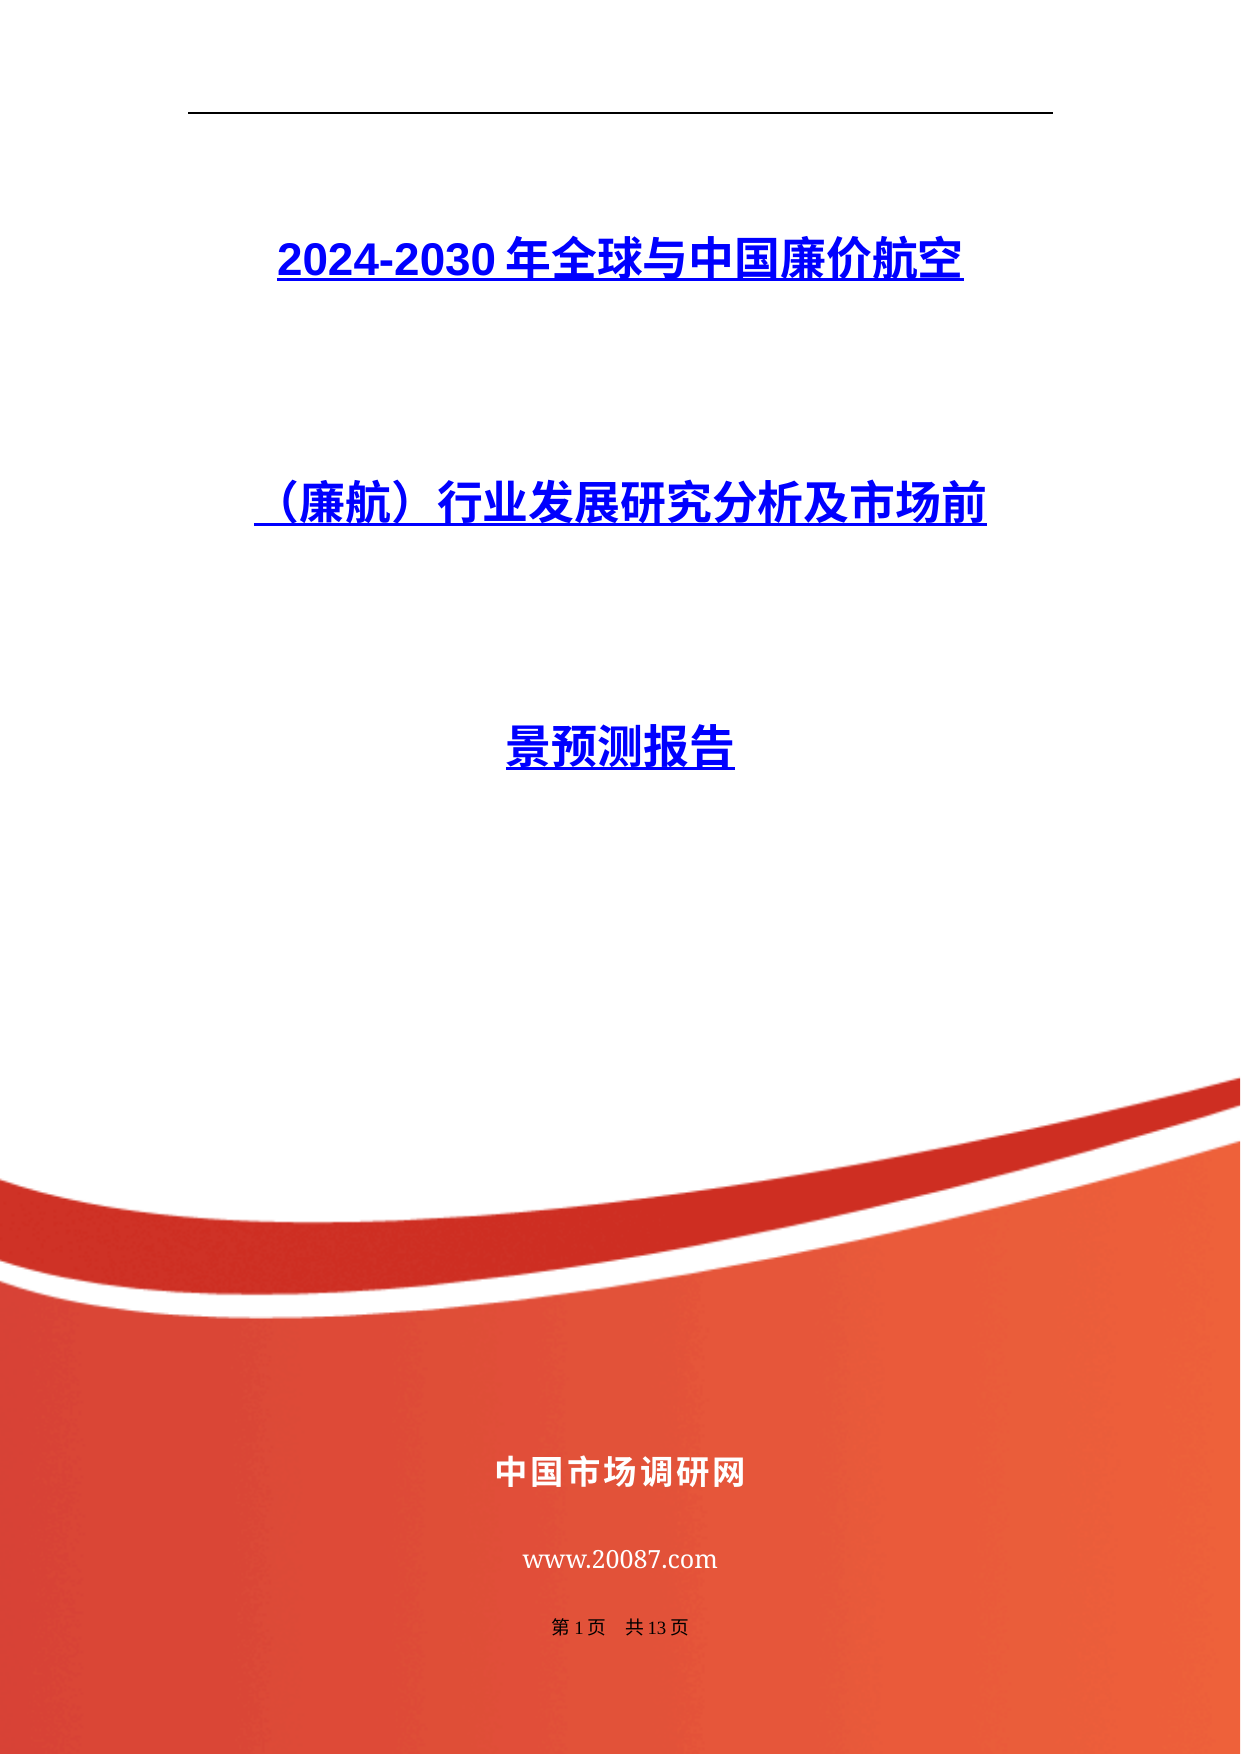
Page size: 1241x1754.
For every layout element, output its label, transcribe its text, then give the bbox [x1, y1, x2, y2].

picture [0, 1006, 1241, 1754]
table_header 2024-2030年全球与中国廉价航空（廉航）行业发展研究分析及市场前景预测报告 [188, 207, 1053, 871]
subtitle 中国市场调研网 [187, 1437, 1053, 1502]
text www.20087.com [187, 1526, 1053, 1591]
